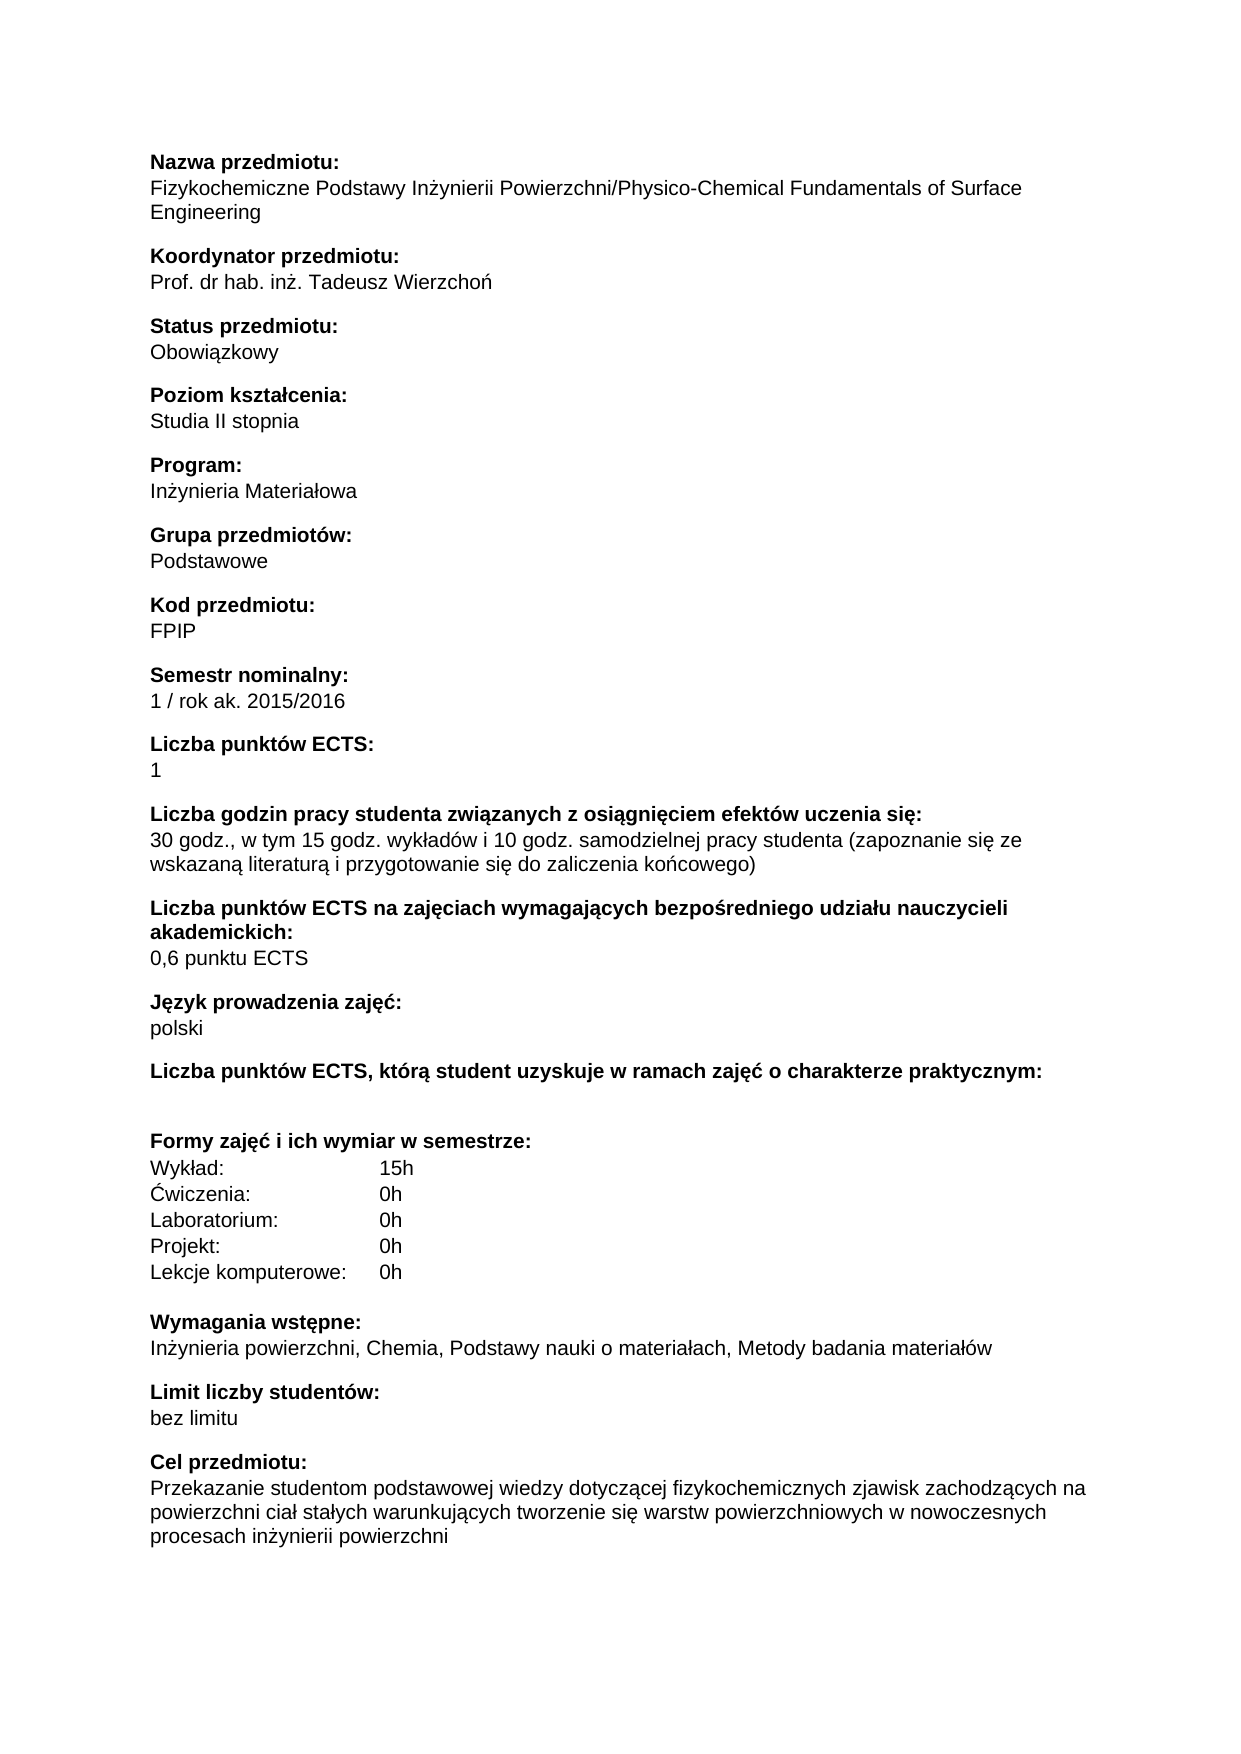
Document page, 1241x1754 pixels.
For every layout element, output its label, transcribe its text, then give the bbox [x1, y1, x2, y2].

table_header 15h [369, 1156, 597, 1180]
text Przekazanie studentom podstawowej wiedzy dotyczącej fizykochemicznych zjawisk zachodzących na powierzchni ciał stałych warunkujących tworzenie się warstw powierzchniowych w nowoczesnych procesach inżynierii powierzchni [150, 1476, 1090, 1547]
text Program: [150, 453, 1090, 477]
text FPIP [150, 619, 1090, 643]
text bez limitu [150, 1406, 1090, 1430]
text Liczba punktów ECTS: [150, 732, 1090, 756]
table_cell Lekcje komputerowe: [140, 1260, 367, 1284]
text Inżynieria powierzchni, Chemia, Podstawy nauki o materiałach, Metody badania materiałów [150, 1336, 1090, 1360]
text Cel przedmiotu: [150, 1449, 1090, 1473]
text 30 godz., w tym 15 godz. wykładów i 10 godz. samodzielnej pracy studenta (zapoznanie się ze wskazaną literaturą i przygotowanie się do zaliczenia końcowego) [150, 828, 1090, 876]
text Liczba punktów ECTS na zajęciach wymagających bezpośredniego udziału nauczycieli akademickich: [150, 896, 1090, 944]
text 0,6 punktu ECTS [150, 946, 1090, 970]
text Język prowadzenia zajęć: [150, 989, 1090, 1013]
text Wymagania wstępne: [150, 1310, 1090, 1334]
text Poziom kształcenia: [150, 383, 1090, 407]
text Koordynator przedmiotu: [150, 244, 1090, 268]
text Inżynieria Materiałowa [150, 479, 1090, 503]
text Grupa przedmiotów: [150, 523, 1090, 547]
text 1 [150, 758, 1090, 782]
text Liczba godzin pracy studenta związanych z osiągnięciem efektów uczenia się: [150, 802, 1090, 826]
text Semestr nominalny: [150, 662, 1090, 686]
text Kod przedmiotu: [150, 593, 1090, 617]
text Studia II stopnia [150, 409, 1090, 433]
table_cell 0h [369, 1206, 597, 1232]
text polski [150, 1016, 1090, 1039]
table_cell 0h [369, 1258, 597, 1284]
table_cell Projekt: [140, 1234, 367, 1258]
table_cell Laboratorium: [140, 1208, 367, 1232]
text Fizykochemiczne Podstawy Inżynierii Powierzchni/Physico-Chemical Fundamentals of Surface Engineering [150, 176, 1090, 224]
text Prof. dr hab. inż. Tadeusz Wierzchoń [150, 270, 1090, 294]
text Nazwa przedmiotu: [150, 150, 1090, 174]
text 1 / rok ak. 2015/2016 [150, 688, 1090, 712]
table_cell 0h [369, 1180, 597, 1206]
text Limit liczby studentów: [150, 1380, 1090, 1404]
text Liczba punktów ECTS, którą student uzyskuje w ramach zajęć o charakterze praktycznym: [150, 1059, 1090, 1083]
text Obowiązkowy [150, 339, 1090, 363]
table_cell Ćwiczenia: [140, 1182, 367, 1206]
table_header Wykład: [140, 1156, 367, 1180]
table_cell 0h [369, 1232, 597, 1258]
text Status przedmiotu: [150, 313, 1090, 337]
text Formy zajęć i ich wymiar w semestrze: [150, 1129, 1090, 1153]
text Podstawowe [150, 549, 1090, 573]
